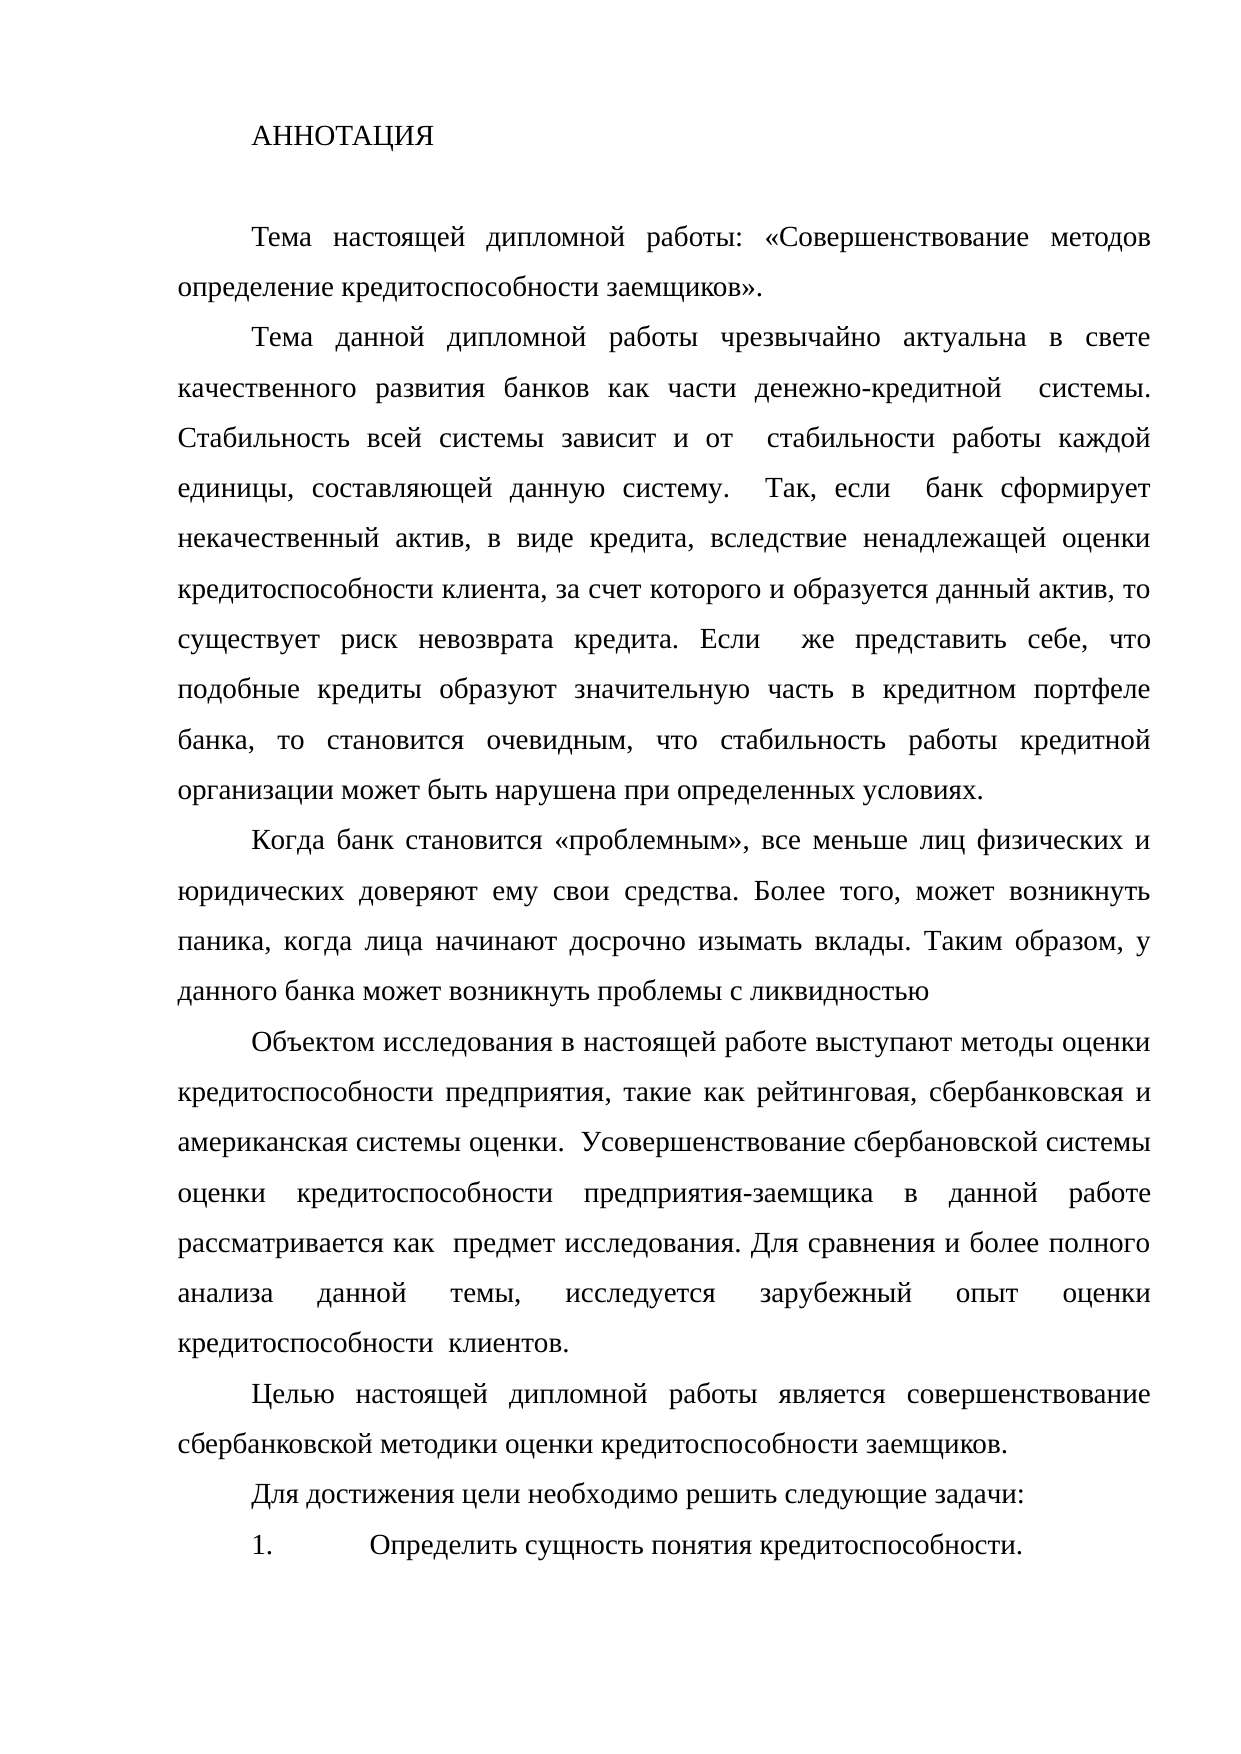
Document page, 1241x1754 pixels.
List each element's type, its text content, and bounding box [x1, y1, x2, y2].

subtitle Тема настоящей дипломной работы: «Совершенствование методов определение кредитоспособности заемщиков». [177, 219, 1152, 303]
subtitle АННОТАЦИЯ [177, 118, 1152, 152]
text Для достижения цели необходимо решить следующие задачи: [177, 1477, 1152, 1510]
subtitle Целью настоящей дипломной работы является совершенствование сбербанковской методики оценки кредитоспособности заемщиков. [177, 1376, 1152, 1460]
text Тема данной дипломной работы чрезвычайно актуальна в свете качественного развития банков как части денежно-кредитной системы. Стабильность всей системы зависит и от стабильности работы каждой единицы, составляющей данную систему. Так, если банк сформирует некачественный актив, в виде кредита, вследствие ненадлежащей оценки кредитоспособности клиента, за счет которого и образуется данный актив, то существует риск невозврата кредита. Если же представить себе, что подобные кредиты образуют значительную часть в кредитном портфеле банка, то становится очевидным, что стабильность работы кредитной организации может быть нарушена при определенных условиях. [177, 319, 1152, 806]
text Объектом исследования в настоящей работе выступают методы оценки кредитоспособности предприятия, такие как рейтинговая, сбербанковская и американская системы оценки. Усовершенствование сбербановской системы оценки кредитоспособности предприятия-заемщика в данной работе рассматривается как предмет исследования. Для сравнения и более полного анализа данной темы, исследуется зарубежный опыт оценки кредитоспособности клиентов. [177, 1024, 1152, 1359]
text Когда банк становится «проблемным», все меньше лиц физических и юридических доверяют ему свои средства. Более того, может возникнуть паника, когда лица начинают досрочно изымать вклады. Таким образом, у данного банка может возникнуть проблемы с ликвидностью [177, 822, 1152, 1007]
list Определить сущность понятия кредитоспособности. [177, 1527, 1152, 1560]
